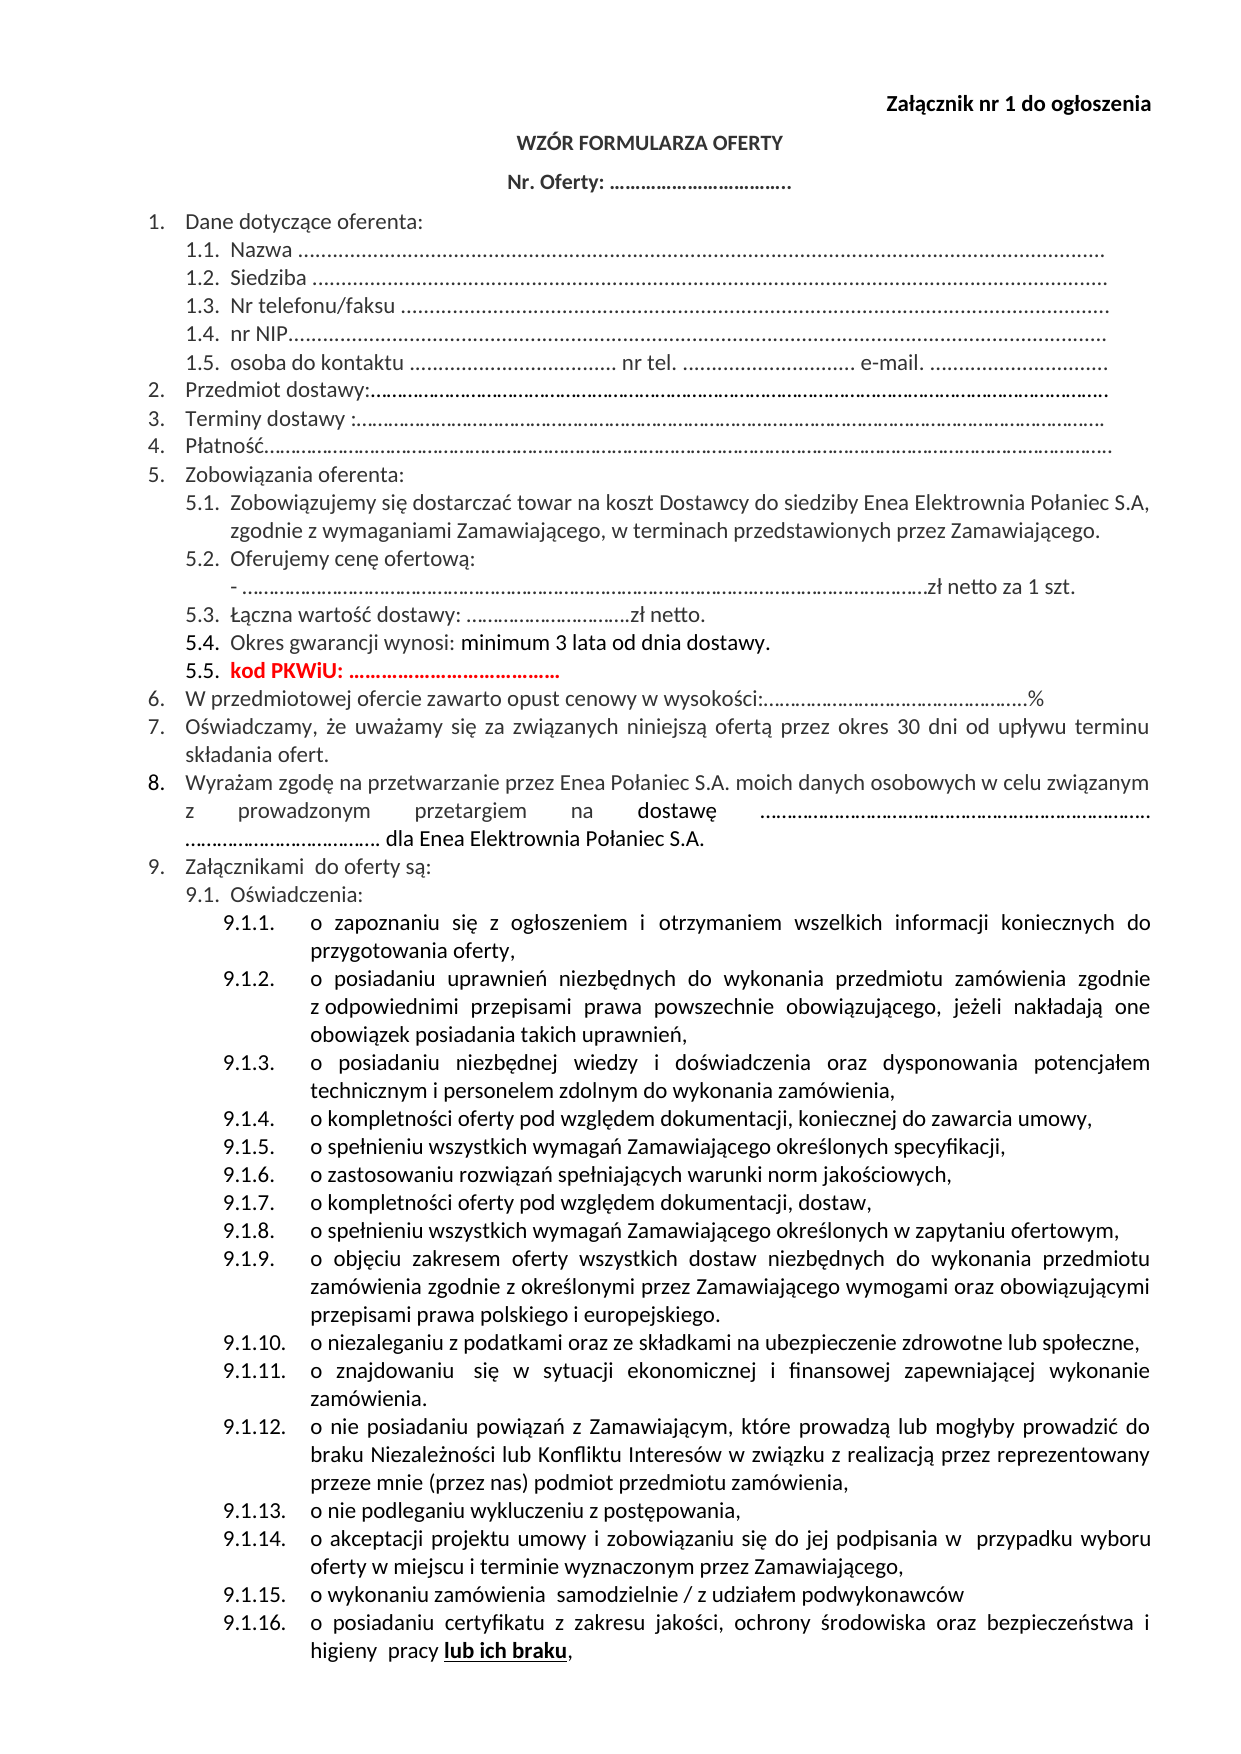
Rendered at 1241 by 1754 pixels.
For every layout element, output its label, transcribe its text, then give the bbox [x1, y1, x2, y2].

list Przedmiot dostawy:………………………………………………………………………………………………………………………….. [148, 376, 1152, 404]
list Zobowiązujemy się dostarczać towar na koszt Dostawcy do siedziby Enea Elektrownia Połaniec S.A, zgodnie z wymaganiami Zamawiającego, w terminach przedstawionych przez Zamawiającego. [185, 488, 1152, 544]
list Okres gwarancji wynosi: minimum 3 lata od dnia dostawy. [185, 628, 1152, 656]
list Oświadczenia: [185, 880, 1152, 908]
text Nr. Oferty: …………………………….. [148, 168, 1152, 195]
list o zapoznaniu się z ogłoszeniem i otrzymaniem wszelkich informacji koniecznych do przygotowania oferty, [223, 908, 1152, 964]
list o zastosowaniu rozwiązań spełniających warunki norm jakościowych, [223, 1160, 1152, 1188]
list o spełnieniu wszystkich wymagań Zamawiającego określonych w zapytaniu ofertowym, [223, 1216, 1152, 1244]
text Załącznik nr 1 do ogłoszenia [295, 89, 1152, 117]
list Oferujemy cenę ofertową: [185, 544, 1152, 572]
list o kompletności oferty pod względem dokumentacji, dostaw, [223, 1188, 1152, 1216]
list Siedziba .......................................................................................................................................... [185, 263, 1152, 292]
list W przedmiotowej ofercie zawarto opust cenowy w wysokości:…………………………………………..% [148, 684, 1152, 712]
list o spełnieniu wszystkich wymagań Zamawiającego określonych specyfikacji, [223, 1132, 1152, 1160]
list - …………………………………………………………………………………….……………………………zł netto za 1 szt. [230, 572, 1152, 600]
list Załącznikami do oferty są: [148, 852, 1152, 880]
list o posiadaniu certyfikatu z zakresu jakości, ochrony środowiska oraz bezpieczeństwa i higieny pracy lub ich braku, [223, 1608, 1152, 1664]
list Oświadczamy, że uważamy się za związanych niniejszą ofertą przez okres 30 dni od upływu terminu składania ofert. [148, 712, 1152, 768]
list nr NIP.............................................................................................................................................. [185, 319, 1152, 348]
text WZÓR FORMULARZA OFERTY [148, 129, 1152, 156]
list Nazwa ............................................................................................................................................ [185, 236, 1152, 263]
list o posiadaniu niezbędnej wiedzy i doświadczenia oraz dysponowania potencjałem technicznym i personelem zdolnym do wykonania zamówienia, [223, 1048, 1152, 1104]
list o znajdowaniu się w sytuacji ekonomicznej i finansowej zapewniającej wykonanie zamówienia. [223, 1356, 1152, 1412]
list kod PKWiU: ………………………………… [185, 656, 1152, 684]
list o objęciu zakresem oferty wszystkich dostaw niezbędnych do wykonania przedmiotu zamówienia zgodnie z określonymi przez Zamawiającego wymogami oraz obowiązującymi przepisami prawa polskiego i europejskiego. [223, 1244, 1152, 1328]
list o nie podleganiu wykluczeniu z postępowania, [223, 1496, 1152, 1524]
list o kompletności oferty pod względem dokumentacji, koniecznej do zawarcia umowy, [223, 1104, 1152, 1132]
list Terminy dostawy :……………………………………………………………………………………………………………………………. [148, 404, 1152, 432]
list o posiadaniu uprawnień niezbędnych do wykonania przedmiotu zamówienia zgodnie z odpowiednimi przepisami prawa powszechnie obowiązującego, jeżeli nakładają one obowiązek posiadania takich uprawnień, [223, 964, 1152, 1048]
list Dane dotyczące oferenta: [148, 207, 1152, 236]
list o wykonaniu zamówienia samodzielnie / z udziałem podwykonawców [223, 1581, 1152, 1608]
list o akceptacji projektu umowy i zobowiązaniu się do jej podpisania w przypadku wyboru oferty w miejscu i terminie wyznaczonym przez Zamawiającego, [223, 1524, 1152, 1581]
list Wyrażam zgodę na przetwarzanie przez Enea Połaniec S.A. moich danych osobowych w celu związanym z prowadzonym przetargiem na dostawę ………………………………………………………………..………………………………. dla Enea Elektrownia Połaniec S.A. [148, 768, 1152, 852]
list o niezaleganiu z podatkami oraz ze składkami na ubezpieczenie zdrowotne lub społeczne, [223, 1328, 1152, 1356]
list Płatność…………………………………………………………………………………………………………………………………………….. [148, 432, 1152, 460]
list Zobowiązania oferenta: [148, 460, 1152, 488]
list Nr telefonu/faksu ........................................................................................................................... [185, 292, 1152, 319]
list Łączna wartość dostawy: ………………………….zł netto. [185, 600, 1152, 628]
list osoba do kontaktu .................................... nr tel. .............................. e-mail. ............................... [185, 348, 1152, 376]
list o nie posiadaniu powiązań z Zamawiającym, które prowadzą lub mogłyby prowadzić do braku Niezależności lub Konfliktu Interesów w związku z realizacją przez reprezentowany przeze mnie (przez nas) podmiot przedmiotu zamówienia, [223, 1412, 1152, 1496]
